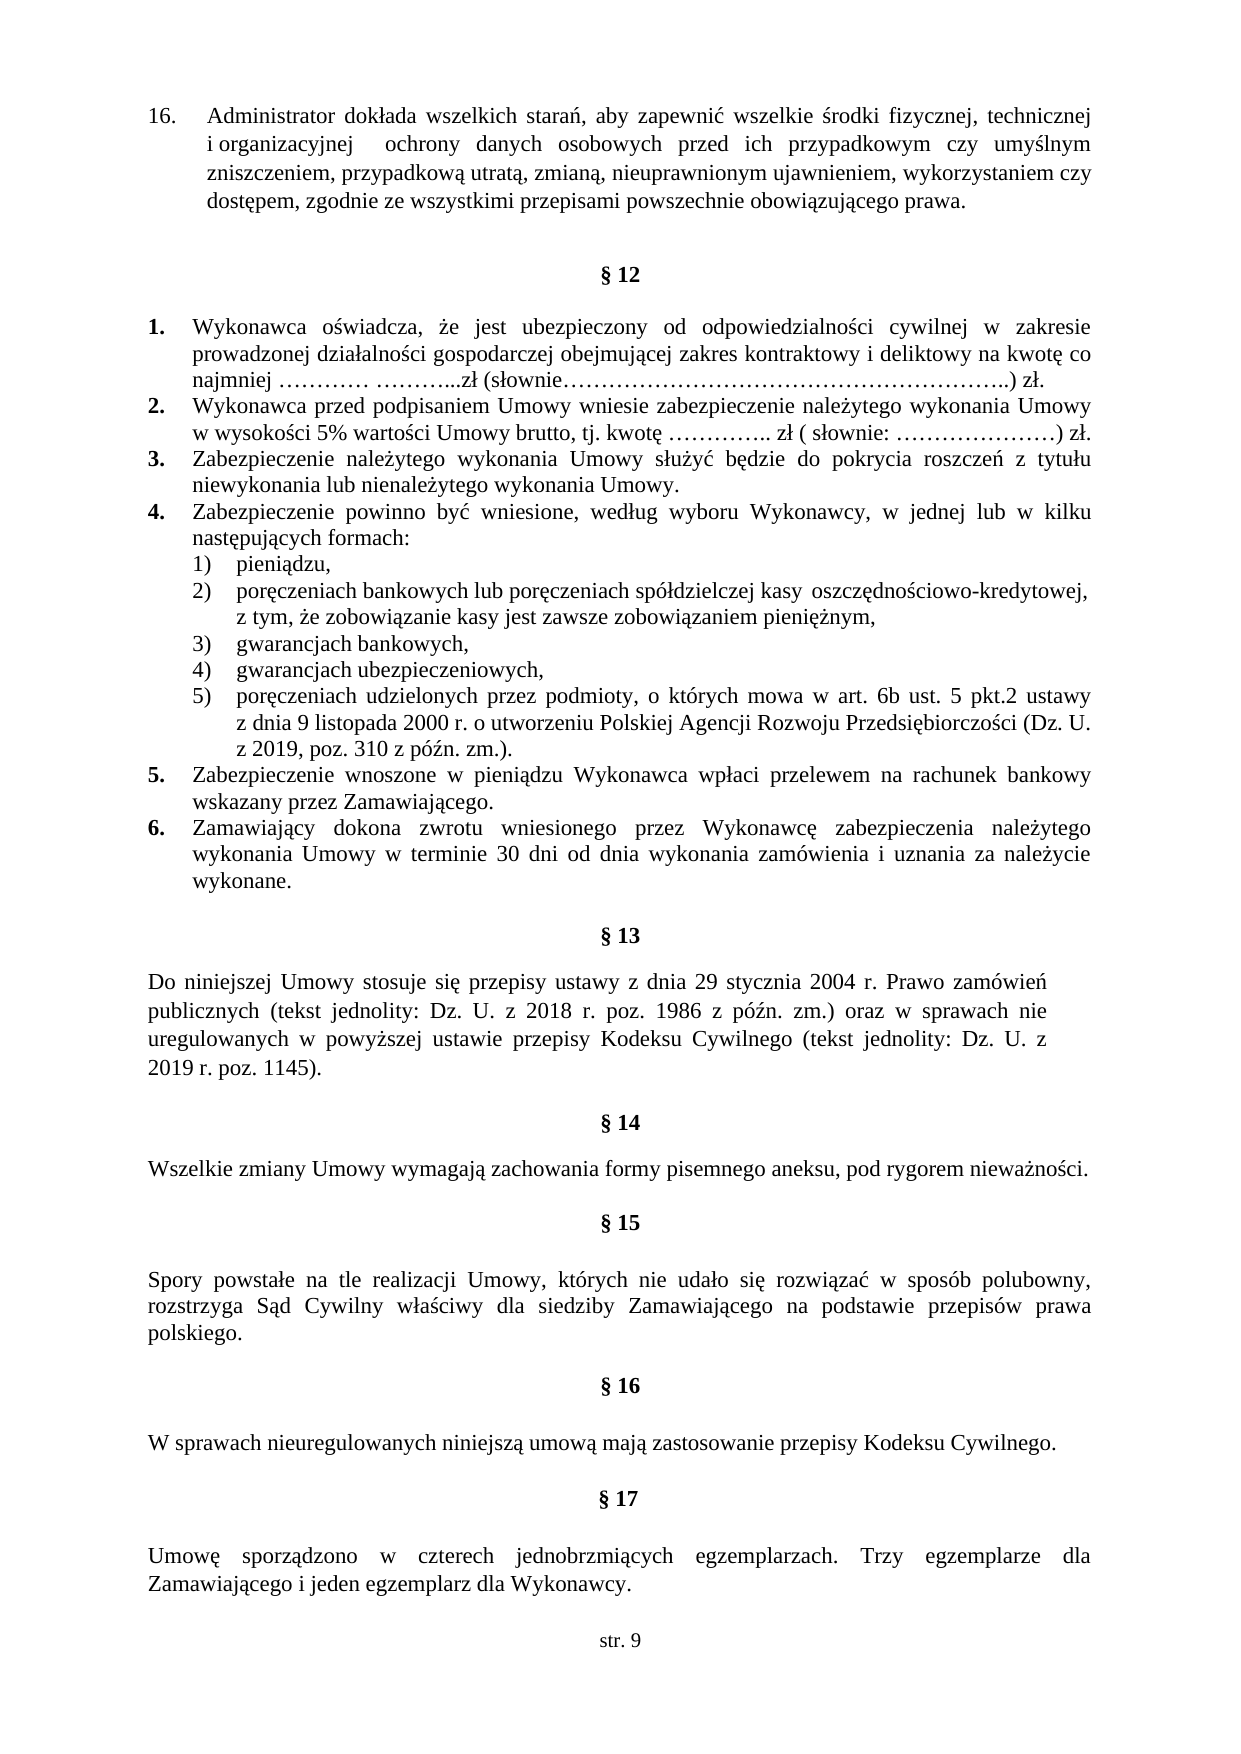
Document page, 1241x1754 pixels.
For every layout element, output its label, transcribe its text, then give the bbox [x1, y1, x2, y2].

list gwarancjach ubezpieczeniowych, [192, 656, 1093, 682]
list gwarancjach bankowych, [192, 629, 1093, 656]
text 16. Administrator dokłada wszelkich starań, aby zapewnić wszelkie środki fizycznej, technicznej i organizacyjnej ochrony danych osobowych przed ich przypadkowym czy umyślnym zniszczeniem, przypadkową utratą, zmianą, nieuprawnionym ujawnieniem, wykorzystaniem czy dostępem, zgodnie ze wszystkimi przepisami powszechnie obowiązującego prawa. [148, 102, 1093, 213]
text § 17 [148, 1483, 1088, 1512]
text Do niniejszej Umowy stosuje się przepisy ustawy z dnia 29 stycznia 2004 r. Prawo zamówień publicznych (tekst jednolity: Dz. U. z 2018 r. poz. 1986 z późn. zm.) oraz w sprawach nie uregulowanych w powyższej ustawie przepisy Kodeksu Cywilnego (tekst jednolity: Dz. U. z 2019 r. poz. 1145). [148, 967, 1049, 1081]
list Wykonawca oświadcza, że jest ubezpieczony od odpowiedzialności cywilnej w zakresie prowadzonej działalności gospodarczej obejmującej zakres kontraktowy i deliktowy na kwotę co najmniej ………… ………...zł (słownie…………………………………………………..) zł. [148, 313, 1093, 392]
text W sprawach nieuregulowanych niniejszą umową mają zastosowanie przepisy Kodeksu Cywilnego. [148, 1428, 1093, 1455]
list poręczeniach udzielonych przez podmioty, o których mowa w art. 6b ust. 5 pkt.2 ustawy z dnia 9 listopada 2000 r. o utworzeniu Polskiej Agencji Rozwoju Przedsiębiorczości (Dz. U. z 2019, poz. 310 z późn. zm.). [192, 682, 1093, 761]
text Wszelkie zmiany Umowy wymagają zachowania formy pisemnego aneksu, pod rygorem nieważności. [148, 1154, 1093, 1181]
list Zabezpieczenie powinno być wniesione, według wyboru Wykonawcy, w jednej lub w kilku następujących formach: [148, 498, 1093, 551]
text § 14 [148, 1109, 1093, 1136]
text § 12 [148, 261, 1093, 287]
list Zamawiający dokona zwrotu wniesionego przez Wykonawcę zabezpieczenia należytego wykonania Umowy w terminie 30 dni od dnia wykonania zamówienia i uznania za należycie wykonane. [148, 814, 1093, 893]
text Umowę sporządzono w czterech jednobrzmiących egzemplarzach. Trzy egzemplarze dla Zamawiającego i jeden egzemplarz dla Wykonawcy. [148, 1541, 1093, 1598]
list Zabezpieczenie należytego wykonania Umowy służyć będzie do pokrycia roszczeń z tytułu niewykonania lub nienależytego wykonania Umowy. [148, 445, 1093, 498]
text § 16 [148, 1372, 1093, 1398]
text § 15 [148, 1209, 1093, 1236]
list Zabezpieczenie wnoszone w pieniądzu Wykonawca wpłaci przelewem na rachunek bankowy wskazany przez Zamawiającego. [148, 761, 1093, 814]
list pieniądzu, [192, 551, 1093, 577]
text § 13 [148, 922, 1093, 948]
text Spory powstałe na tle realizacji Umowy, których nie udało się rozwiązać w sposób polubowny, rozstrzyga Sąd Cywilny właściwy dla siedziby Zamawiającego na podstawie przepisów prawa polskiego. [148, 1266, 1093, 1345]
list Wykonawca przed podpisaniem Umowy wniesie zabezpieczenie należytego wykonania Umowy w wysokości 5% wartości Umowy brutto, tj. kwotę ………….. zł ( słownie: …………………) zł. [148, 392, 1093, 445]
list poręczeniach bankowych lub poręczeniach spółdzielczej kasy oszczędnościowo-kredytowej, z tym, że zobowiązanie kasy jest zawsze zobowiązaniem pieniężnym, [192, 577, 1093, 629]
